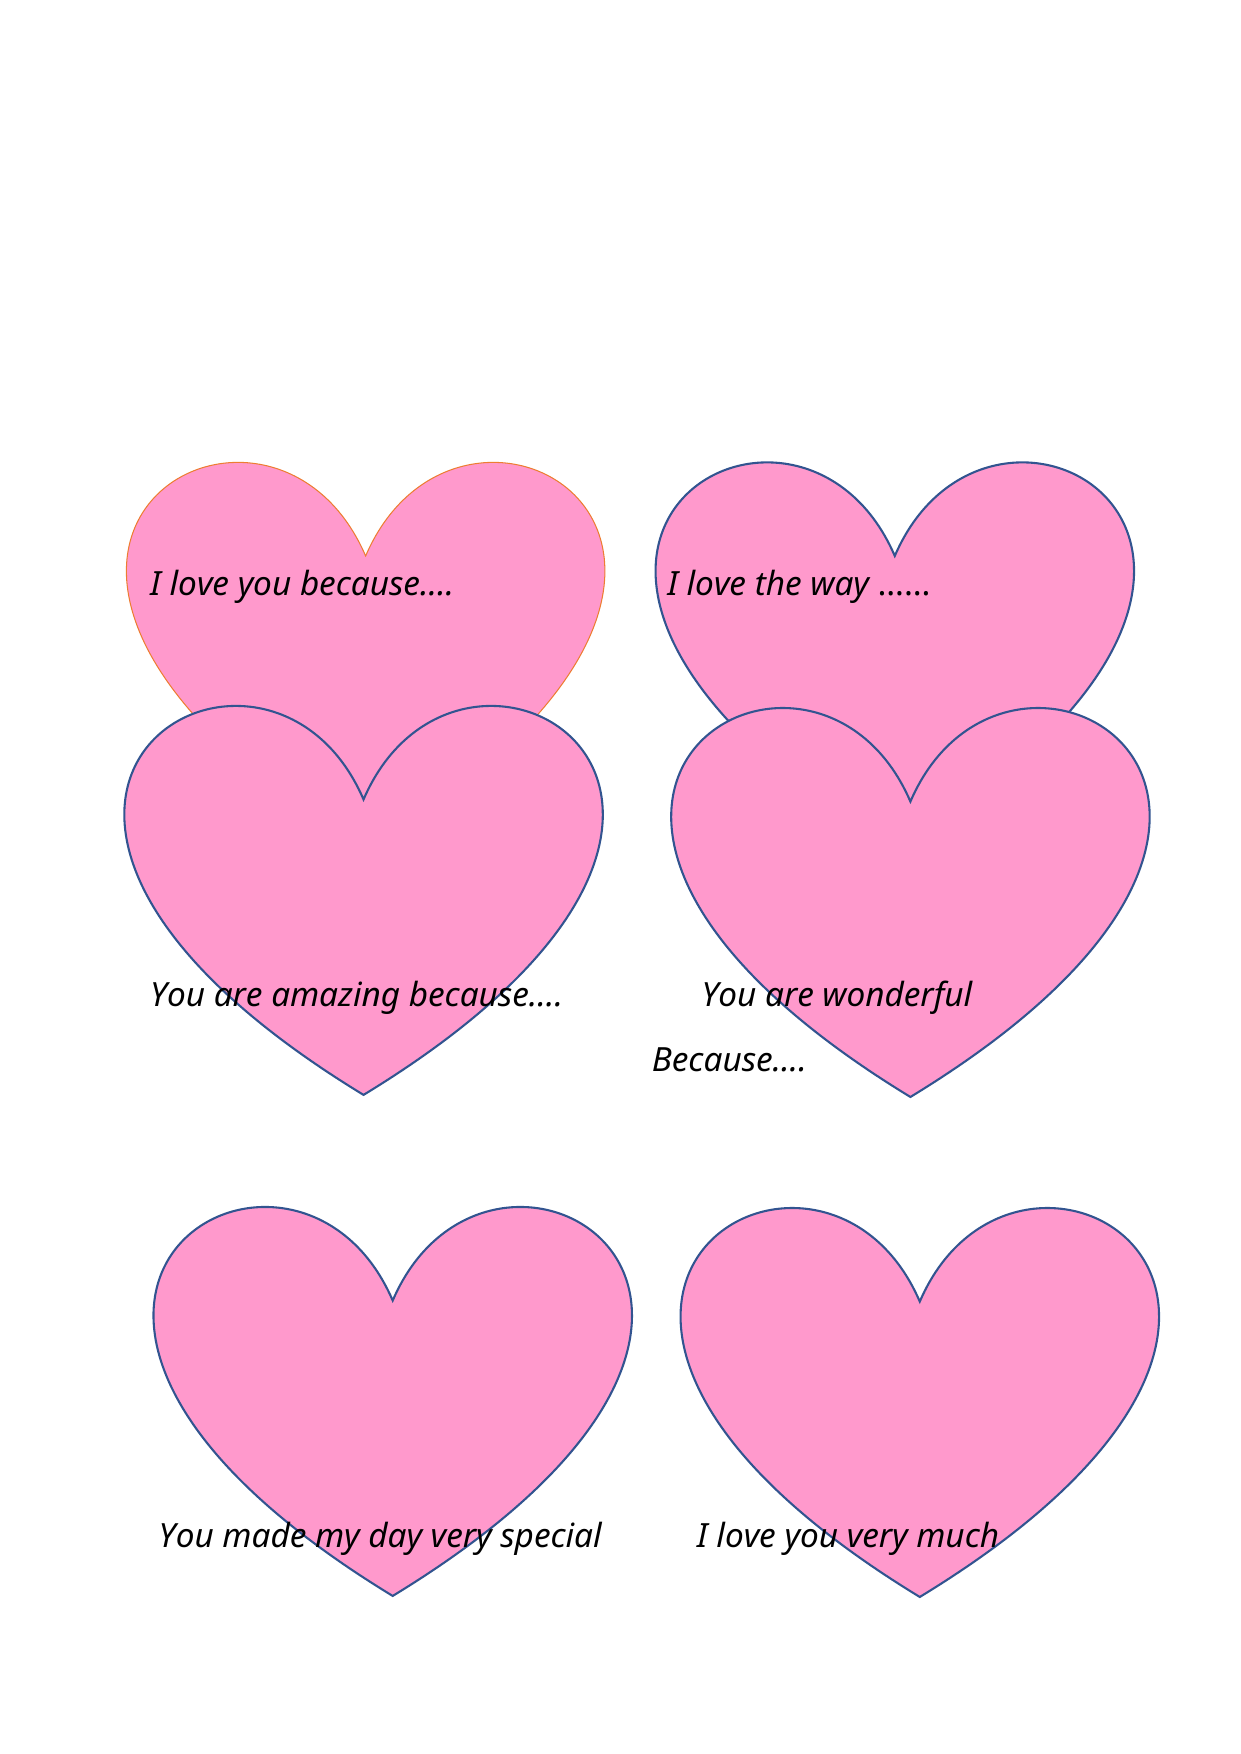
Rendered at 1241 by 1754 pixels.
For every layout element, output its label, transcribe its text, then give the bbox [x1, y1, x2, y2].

text I love you because…. I love the way …… [150, 560, 1090, 605]
text You made my day very special I love you very much [150, 1512, 1090, 1557]
text Because…. [150, 1036, 1090, 1081]
text You are amazing because…. You are wonderful [150, 970, 1090, 1016]
